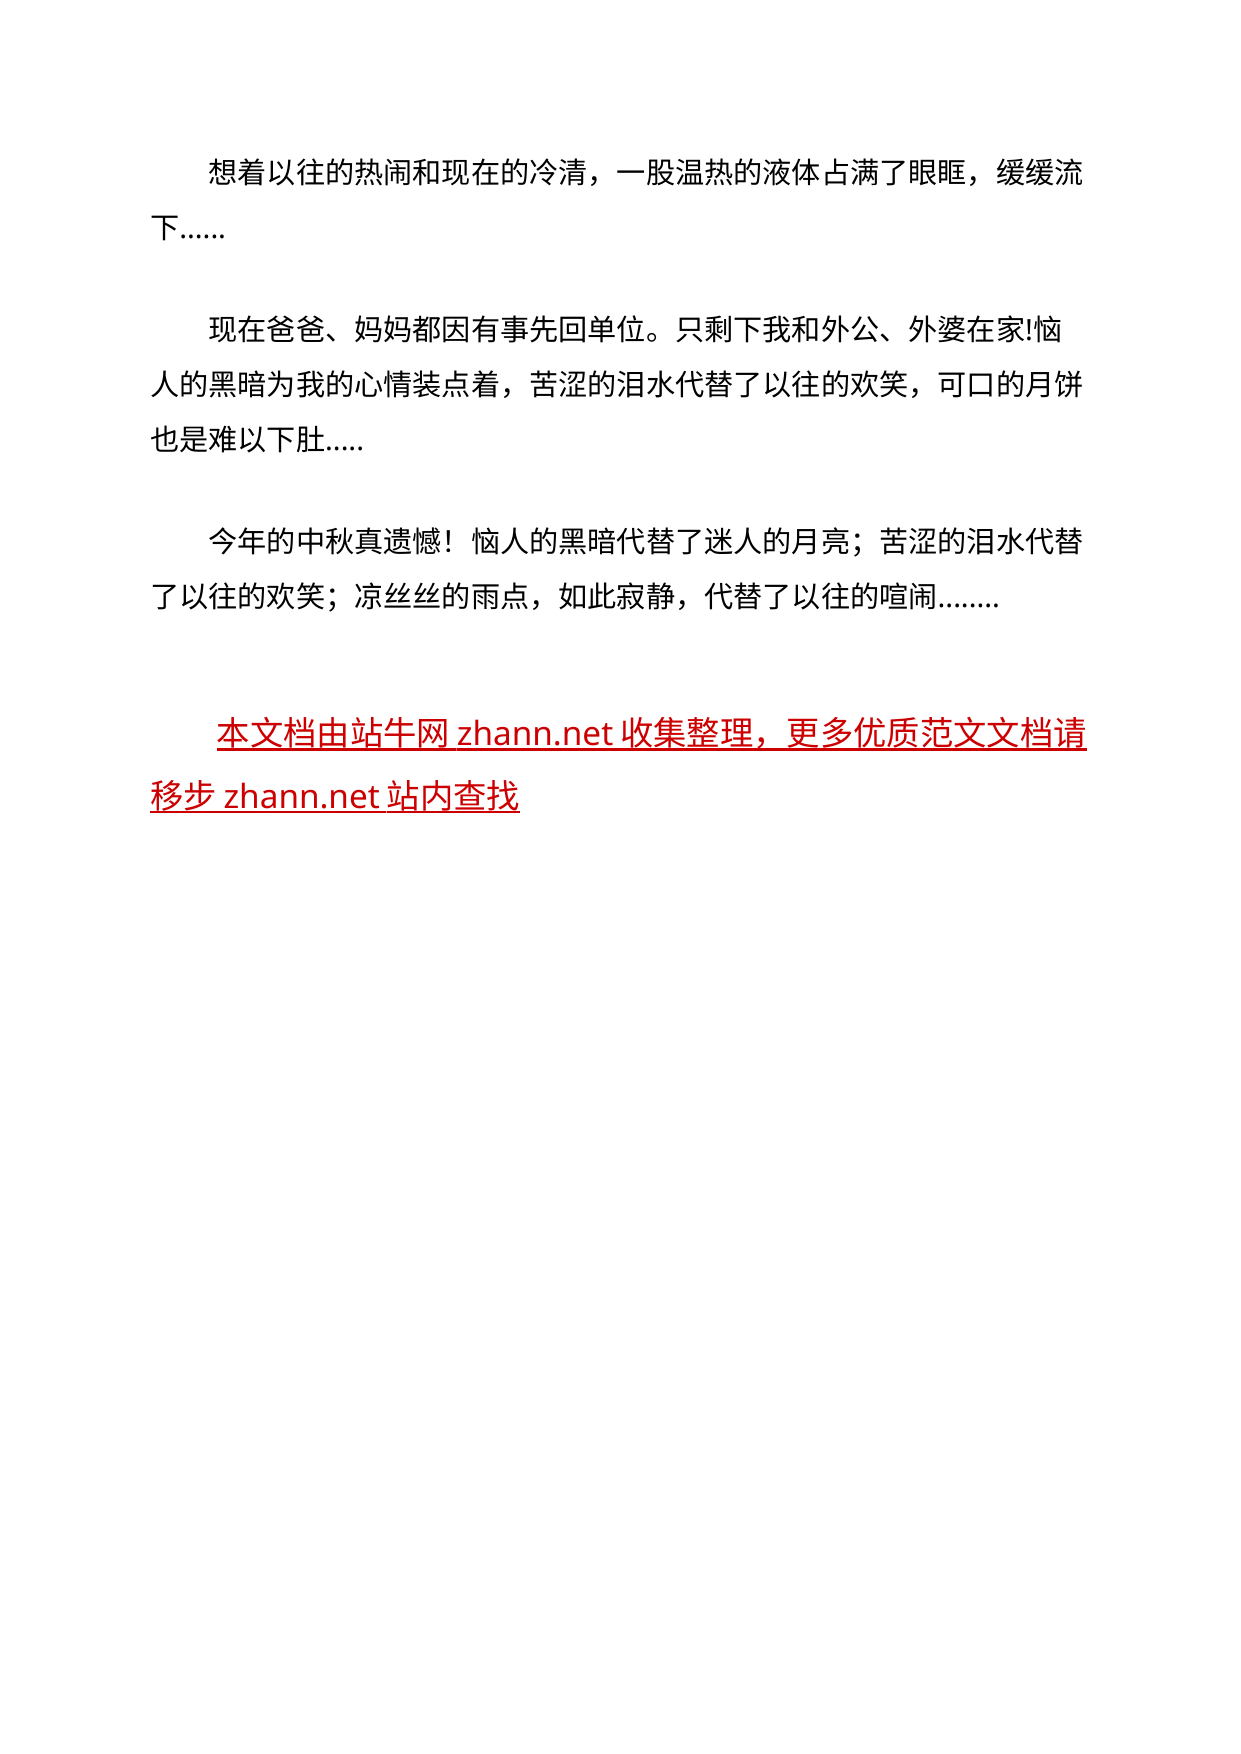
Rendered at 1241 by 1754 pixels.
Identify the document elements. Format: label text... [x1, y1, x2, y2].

text 想着以往的热闹和现在的冷清，一股温热的液体占满了眼眶，缓缓流下...... [150, 150, 1090, 247]
text 本文档由站牛网zhann.net收集整理，更多优质范文文档请移步zhann.net站内查找 [150, 707, 1090, 818]
text 今年的中秋真遗憾！恼人的黑暗代替了迷人的月亮；苦涩的泪水代替了以往的欢笑；凉丝丝的雨点，如此寂静，代替了以往的喧闹........ [150, 519, 1090, 616]
text 现在爸爸、妈妈都因有事先回单位。只剩下我和外公、外婆在家!恼人的黑暗为我的心情装点着，苦涩的泪水代替了以往的欢笑，可口的月饼也是难以下肚..... [150, 307, 1090, 459]
